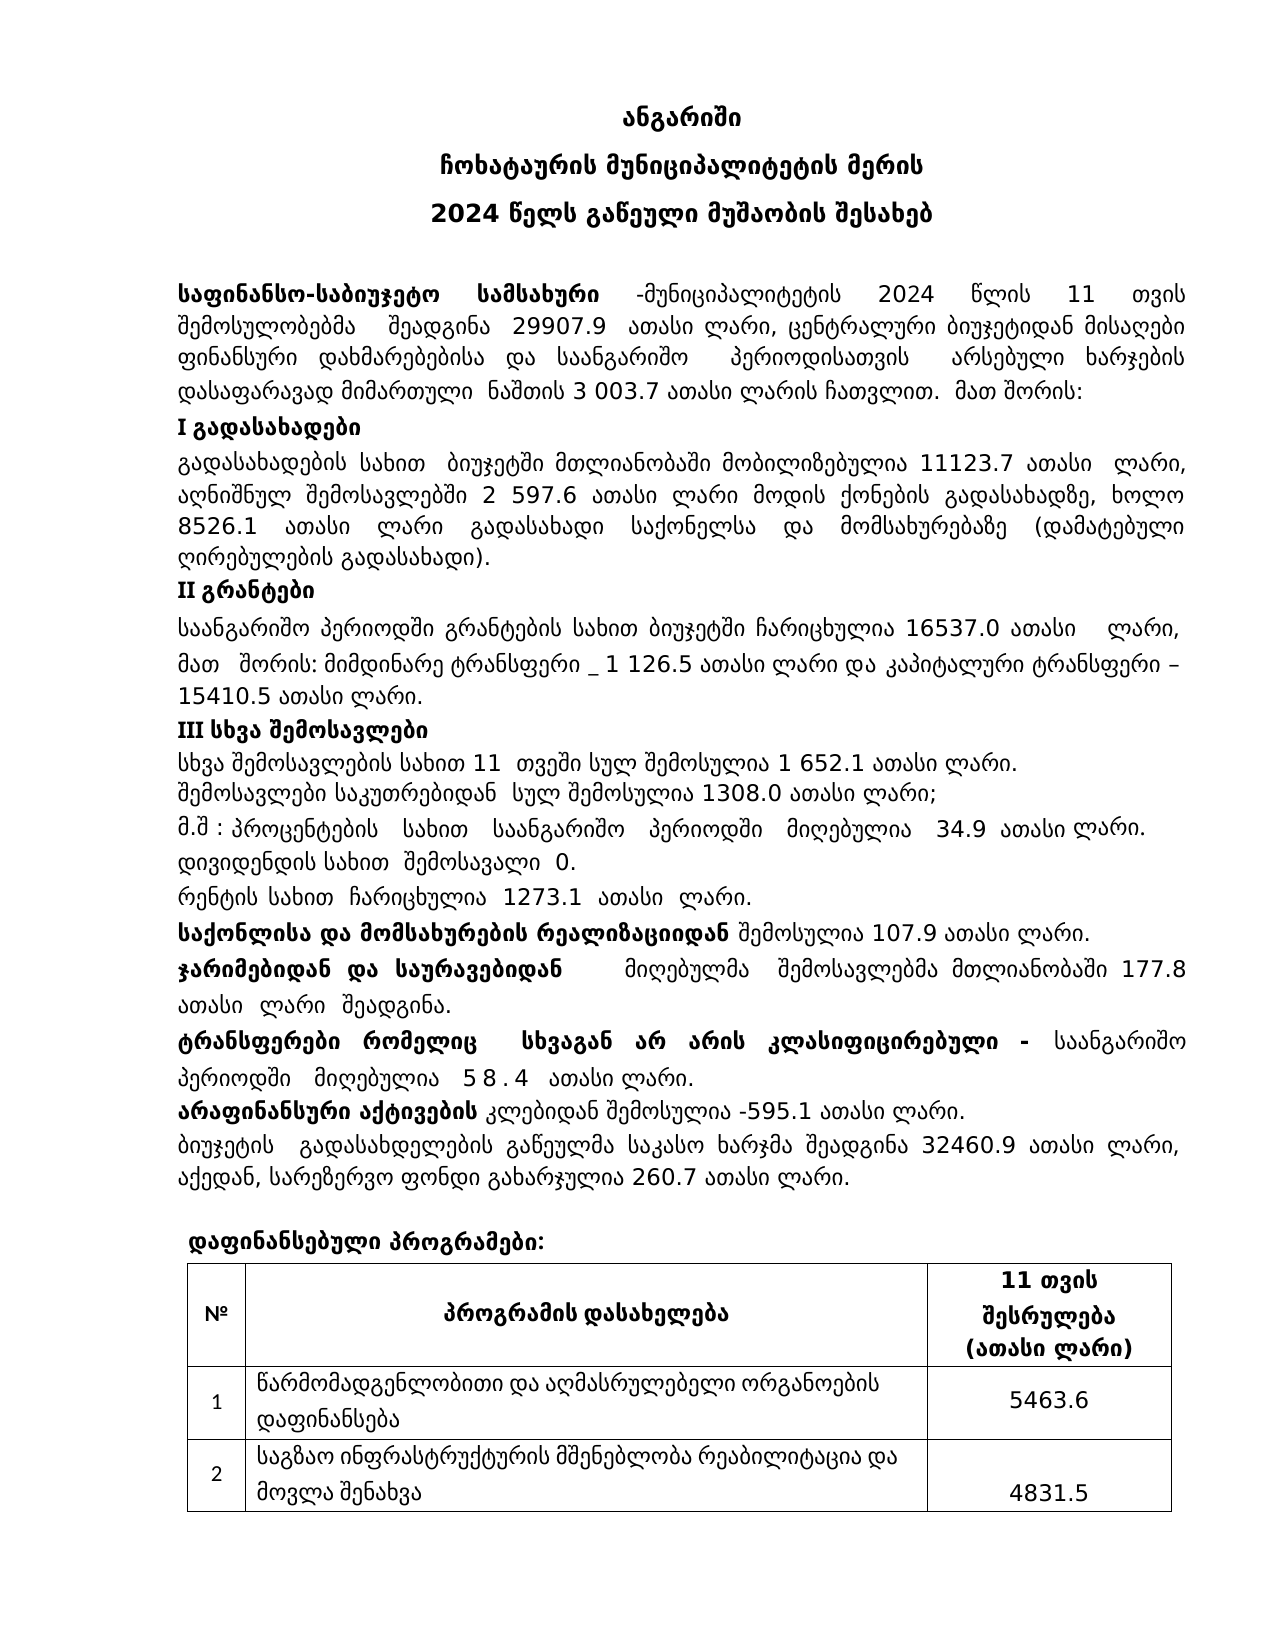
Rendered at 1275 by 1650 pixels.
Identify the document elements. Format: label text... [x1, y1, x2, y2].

table_cell 5463.6 [928, 1367, 1171, 1439]
text II გრანტები [177, 574, 1186, 607]
text 2024 წელს გაწეული მუშაობის შესახებ [177, 199, 1186, 228]
table_cell საგზაო ინფრასტრუქტურის მშენებლობა რეაბილიტაცია და მოვლა შენახვა [246, 1440, 927, 1511]
text ჩოხატაურის მუნიციპალიტეტის მერის [177, 151, 1186, 180]
text მ.შ : პროცენტების სახით საანგარიშო პერიოდში მიღებულია 34.9 ათასი ლარი. [177, 811, 1186, 844]
text ტრანსფერები რომელიც სხვაგან არ არის კლასიფიცირებული - საანგარიშო პერიოდში მიღებულია 58.4 ათასი ლარი. [177, 1025, 1186, 1093]
text ანგარიში [177, 103, 1186, 132]
text დივიდენდის სახით შემოსავალი 0. [177, 849, 1186, 877]
text არაფინანსური აქტივების კლებიდან შემოსულია -595.1 ათასი ლარი. [177, 1098, 1186, 1125]
table_header პროგრამის დასახელება [246, 1264, 927, 1366]
text შემოსავლები საკუთრებიდან სულ შემოსულია 1308.0 ათასი ლარი; [177, 780, 1186, 807]
text დაფინანსებული პროგრამები: [188, 1225, 1186, 1258]
text გადასახადების სახით ბიუჯეტში მთლიანობაში მობილიზებულია 11123.7 ათასი ლარი, აღნიშნულ შემოსავლებში 2 597.6 ათასი ლარი მოდის ქონების გადასახადზე, ხოლო 8526.1 ათასი ლარი გადასახადი საქონელსა და მომსახურებაზე (დამატებული ღირებულების გადასახადი). [177, 447, 1186, 570]
text ჯარიმებიდან და საურავებიდან მიღებულმა შემოსავლებმა მთლიანობაში 177.8 ათასი ლარი შეადგინა. [177, 953, 1186, 1020]
table_header 11 თვის შესრულება (ათასი ლარი) [928, 1264, 1171, 1366]
text საფინანსო-საბიუჯეტო სამსახური -მუნიციპალიტეტის 2024 წლის 11 თვის შემოსულობებმა შეადგინა 29907.9 ათასი ლარი, ცენტრალური ბიუჯეტიდან მისაღები ფინანსური დახმარებებისა და საანგარიშო პერიოდისათვის არსებული ხარჯების დასაფარავად მიმართული ნაშთის 3 003.7 ათასი ლარის ჩათვლით. მათ შორის: [177, 278, 1186, 407]
table_cell წარმომადგენლობითი და აღმასრულებელი ორგანოების დაფინანსება [246, 1367, 927, 1439]
table_header № [188, 1264, 245, 1366]
text რენტის სახით ჩარიცხულია 1273.1 ათასი ლარი. [177, 881, 1186, 912]
table_cell 4831.5 [928, 1440, 1171, 1511]
text III სხვა შემოსავლები [177, 714, 1186, 745]
text სხვა შემოსავლების სახით 11 თვეში სულ შემოსულია 1 652.1 ათასი ლარი. [177, 750, 1186, 776]
text I გადასახადები [177, 411, 1186, 442]
text საანგარიშო პერიოდში გრანტების სახით ბიუჯეტში ჩარიცხულია 16537.0 ათასი ლარი, მათ შორის: მიმდინარე ტრანსფერი _ 1 126.5 ათასი ლარი და კაპიტალური ტრანსფერი – 15410.5 ათასი ლარი. [177, 612, 1180, 710]
table_cell 1 [188, 1367, 245, 1439]
text საქონლისა და მომსახურების რეალიზაციიდან შემოსულია 107.9 ათასი ლარი. [177, 917, 1174, 948]
table_cell 2 [188, 1440, 245, 1511]
text ბიუჯეტის გადასახდელების გაწეულმა საკასო ხარჯმა შეადგინა 32460.9 ათასი ლარი, აქედან, სარეზერვო ფონდი გახარჯულია 260.7 ათასი ლარი. [177, 1129, 1180, 1191]
